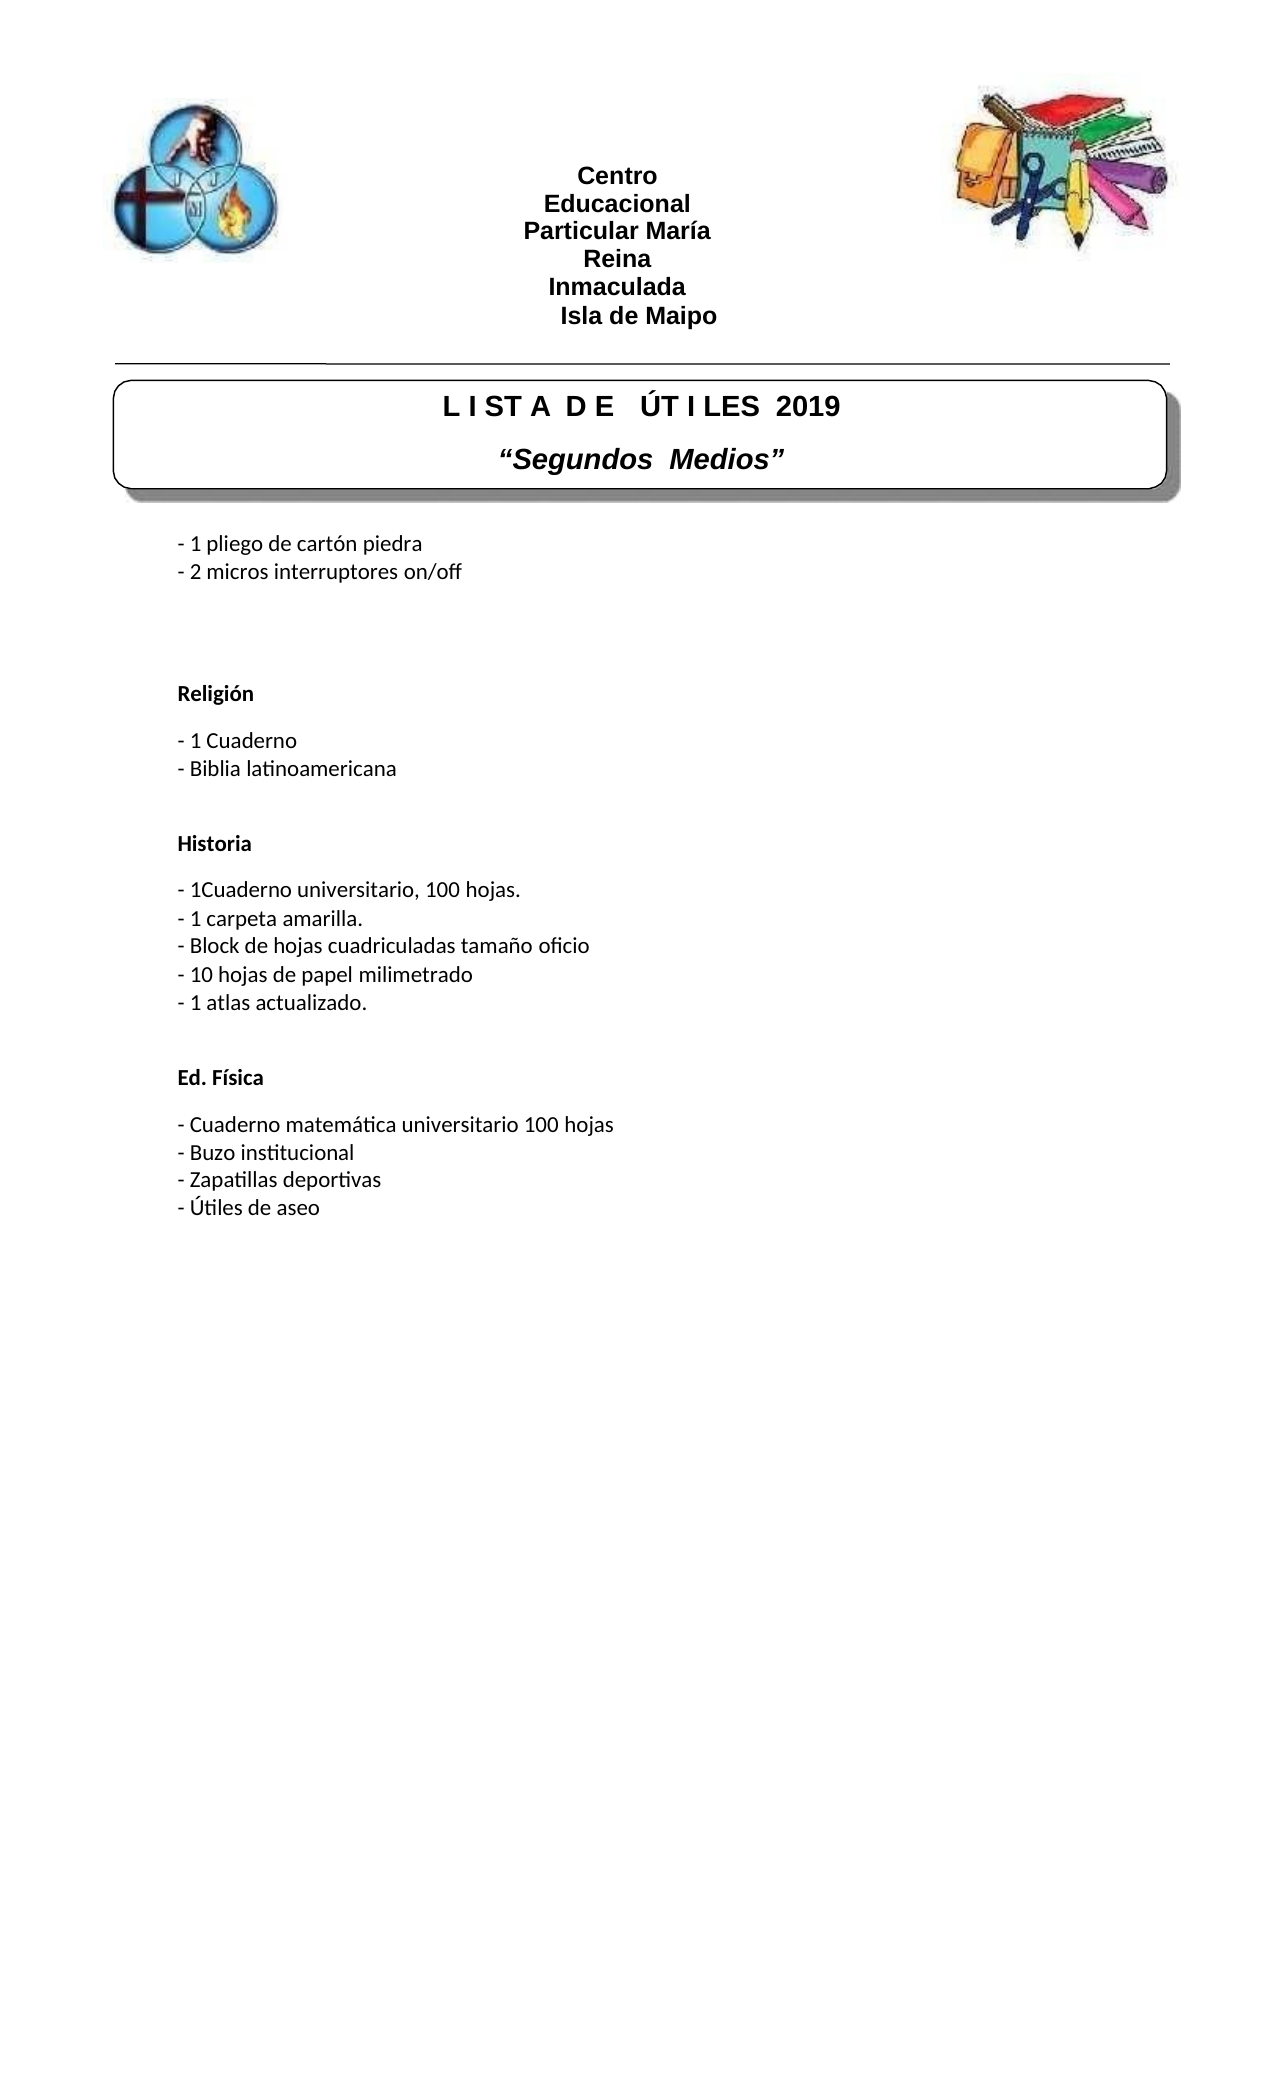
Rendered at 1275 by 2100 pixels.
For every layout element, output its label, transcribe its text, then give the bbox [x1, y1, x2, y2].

subtitle Ed. Física [177, 1063, 1192, 1091]
picture [102, 98, 288, 263]
list Buzo institucional [177, 1138, 1192, 1166]
list 1Cuaderno universitario, 100 hojas. [177, 876, 1192, 903]
subtitle Historia [177, 829, 1192, 857]
list 10 hojas de papel milimetrado [177, 960, 1192, 988]
list Biblia latinoamericana [177, 754, 1192, 782]
subtitle Religión [177, 679, 1192, 707]
picture [940, 73, 1191, 263]
list Útiles de aseo [177, 1193, 1192, 1221]
list 1 Cuaderno [177, 726, 1192, 754]
list 1 pliego de cartón piedra [177, 529, 1192, 557]
list Cuaderno matemática universitario 100 hojas [177, 1110, 1192, 1138]
picture [112, 379, 1181, 503]
list 1 carpeta amarilla. [177, 904, 1192, 932]
list 1 atlas actualizado. [177, 988, 1192, 1016]
list Block de hojas cuadriculadas tamaño oficio [177, 932, 1192, 960]
list 2 micros interruptores on/off [177, 557, 1192, 585]
list Zapatillas deportivas [177, 1166, 1192, 1193]
